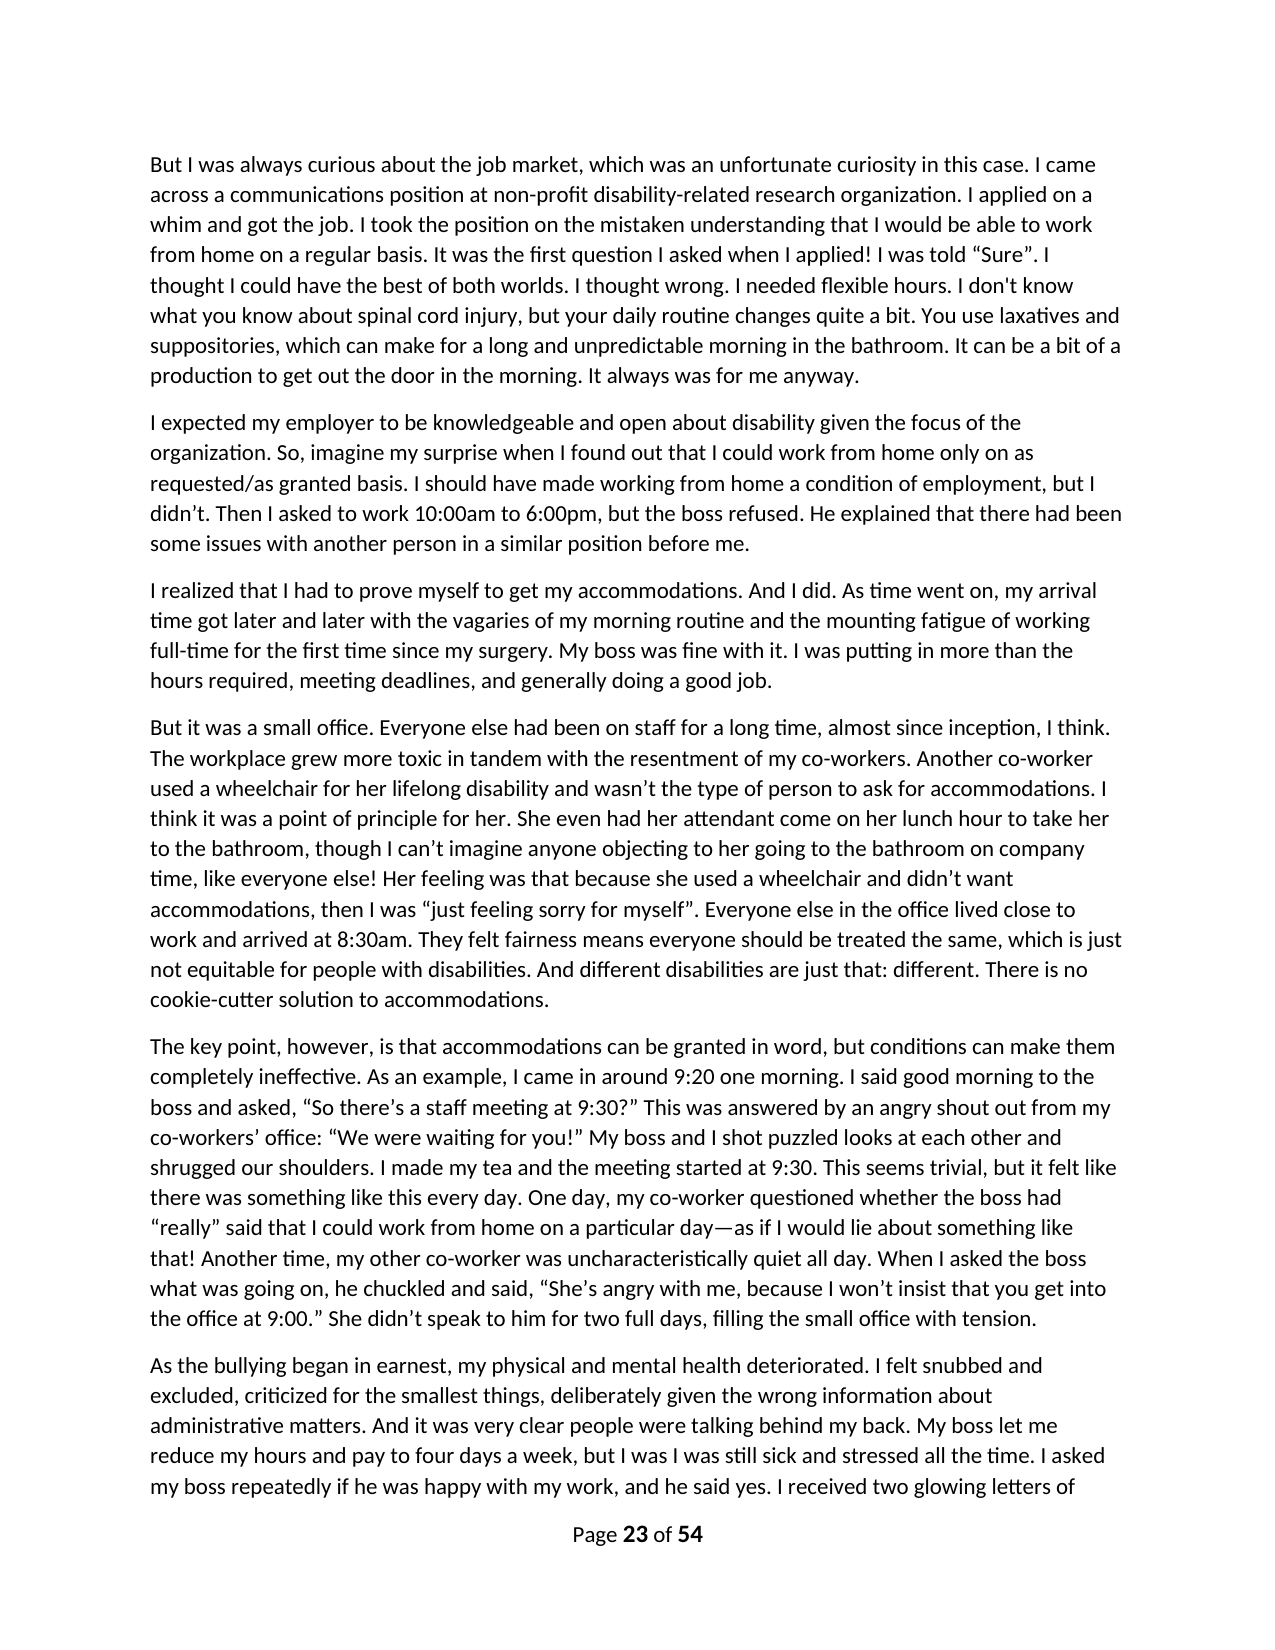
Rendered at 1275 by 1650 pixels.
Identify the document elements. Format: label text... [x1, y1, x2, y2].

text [150, 1351, 1125, 1500]
text I expected my employer to be knowledgeable and open about disability given the focus of the organization. So, imagine my surprise when I found out that I could work from home only on as requested/as granted basis. I should have made working from home a condition of employment, but I didn’t. Then I asked to work 10:00am to 6:00pm, but the boss refused. He explained that there had been some issues with another person in a similar position before me. [150, 408, 1125, 557]
text But it was a small office. Everyone else had been on staff for a long time, almost since inception, I think. The workplace grew more toxic in tandem with the resentment of my co-workers. Another co-worker used a wheelchair for her lifelong disability and wasn’t the type of person to ask for accommodations. I think it was a point of principle for her. She even had her attendant come on her lunch hour to take her to the bathroom, though I can’t imagine anyone objecting to her going to the bathroom on company time, like everyone else! Her feeling was that because she used a wheelchair and didn’t want accommodations, then I was “just feeling sorry for myself”. Everyone else in the office lived close to work and arrived at 8:30am. They felt fairness means everyone should be treated the same, which is just not equitable for people with disabilities. And different disabilities are just that: different. There is no cookie-cutter solution to accommodations. [150, 713, 1125, 1013]
text The key point, however, is that accommodations can be granted in word, but conditions can make them completely ineffective. As an example, I came in around 9:20 one morning. I said good morning to the boss and asked, “So there’s a staff meeting at 9:30?” This was answered by an angry shout out from my co-workers’ office: “We were waiting for you!” My boss and I shot puzzled looks at each other and shrugged our shoulders. I made my tea and the meeting started at 9:30. This seems trivial, but it felt like there was something like this every day. One day, my co-worker questioned whether the boss had “really” said that I could work from home on a particular day—as if I would lie about something like that! Another time, my other co-worker was uncharacteristically quiet all day. When I asked the boss what was going on, he chuckled and said, “She’s angry with me, because I won’t insist that you get into the office at 9:00.” She didn’t speak to him for two full days, filling the small office with tension. [150, 1032, 1125, 1332]
text I realized that I had to prove myself to get my accommodations. And I did. As time went on, my arrival time got later and later with the vagaries of my morning routine and the mounting fatigue of working full-time for the first time since my surgery. My boss was fine with it. I was putting in more than the hours required, meeting deadlines, and generally doing a good job. [150, 576, 1125, 695]
text But I was always curious about the job market, which was an unfortunate curiosity in this case. I came across a communications position at non-profit disability-related research organization. I applied on a whim and got the job. I took the position on the mistaken understanding that I would be able to work from home on a regular basis. It was the first question I asked when I applied! I was told “Sure”. I thought I could have the best of both worlds. I thought wrong. I needed flexible hours. I don't know what you know about spinal cord injury, but your daily routine changes quite a bit. You use laxatives and suppositories, which can make for a long and unpredictable morning in the bathroom. It can be a bit of a production to get out the door in the morning. It always was for me anyway. [150, 150, 1125, 389]
